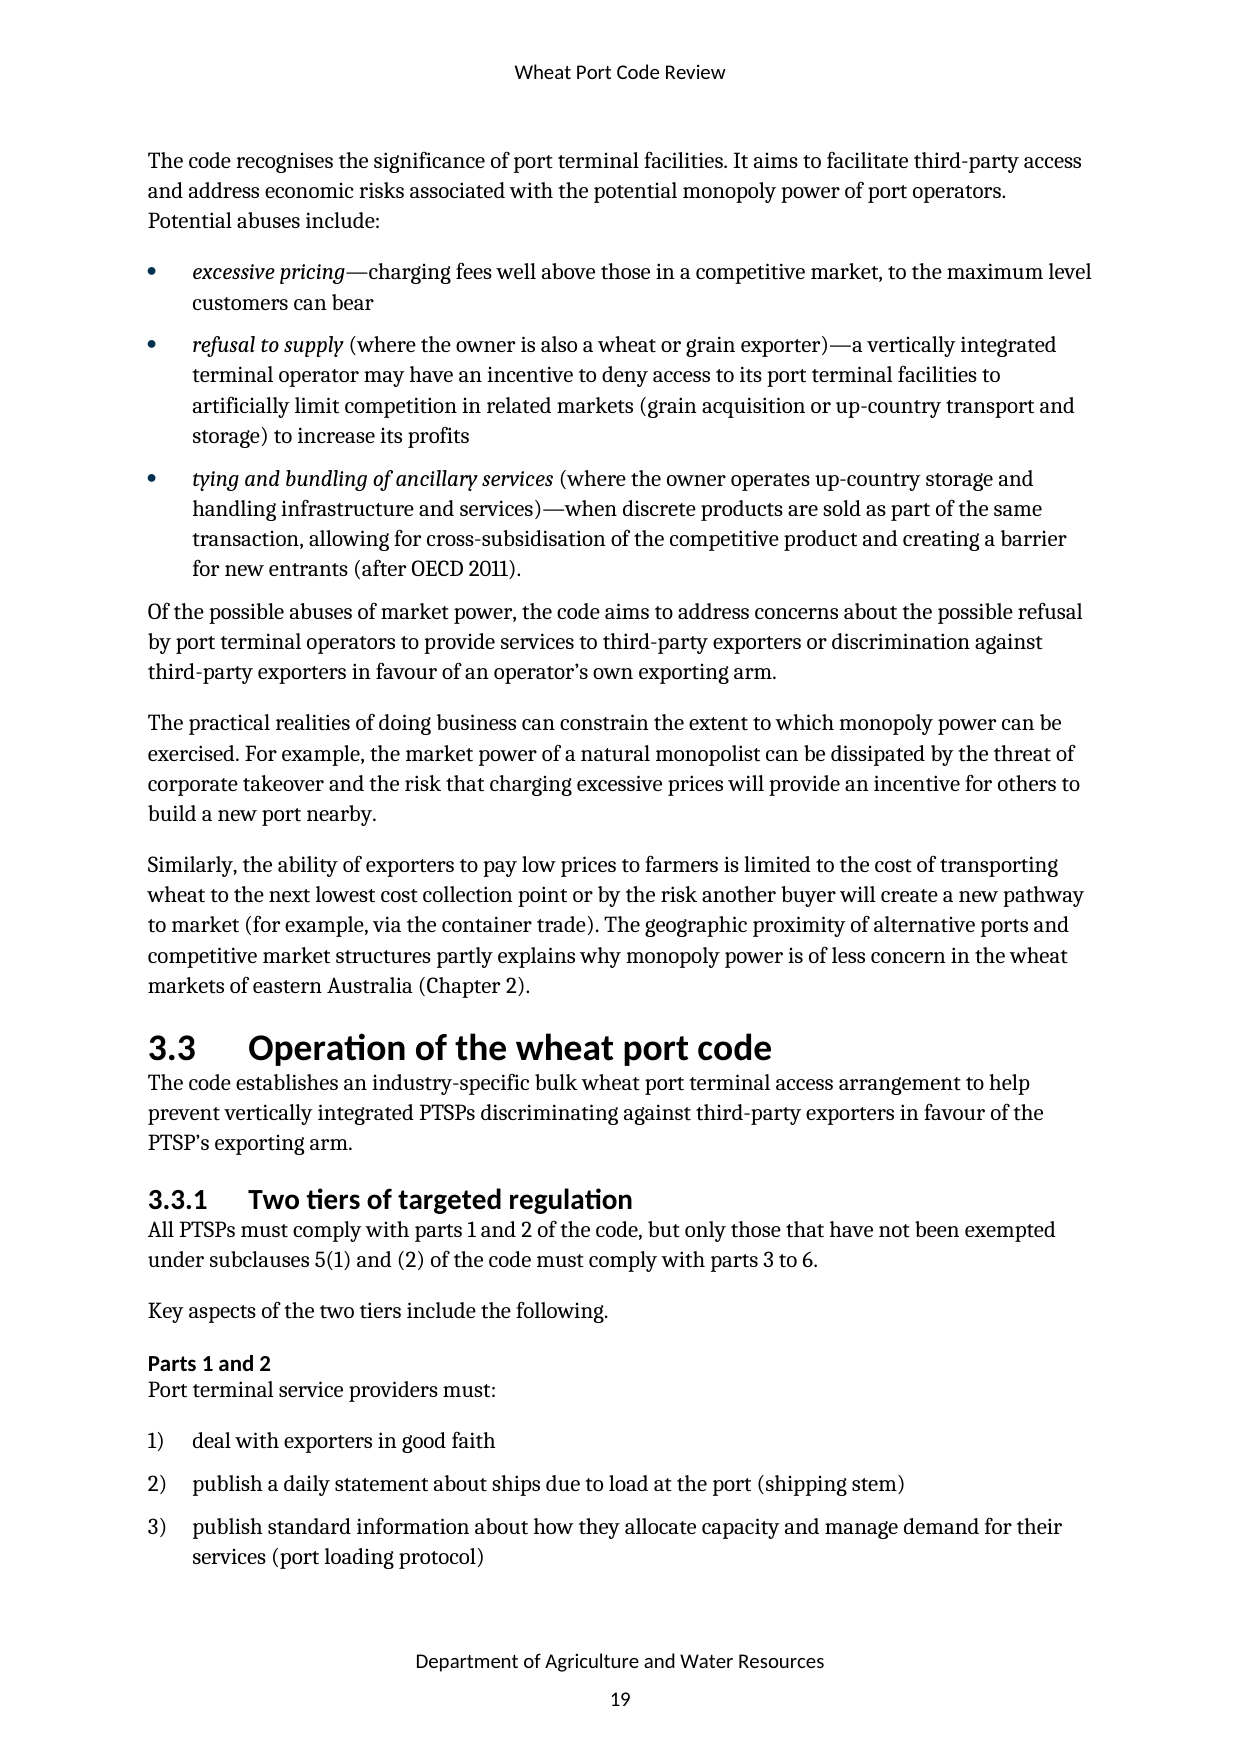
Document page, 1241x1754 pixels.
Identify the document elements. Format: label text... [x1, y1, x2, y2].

subtitle Operation of the wheat port code [148, 1024, 1092, 1069]
subtitle Two tiers of targeted regulation [148, 1181, 1092, 1217]
text The code establishes an industry-specific bulk wheat port terminal access arrangement to help prevent vertically integrated PTSPs discriminating against third-party exporters in favour of the PTSP’s exporting arm. [148, 1069, 1092, 1156]
text All PTSPs must comply with parts 1 and 2 of the code, but only those that have not been exempted under subclauses 5(1) and (2) of the code must comply with parts 3 to 6. [148, 1217, 1092, 1273]
subtitle Parts 1 and 2 [148, 1349, 1092, 1377]
list publish a daily statement about ships due to load at the port (shipping stem) [148, 1471, 1092, 1497]
text Similarly, the ability of exporters to pay low prices to farmers is limited to the cost of transporting wheat to the next lowest cost collection point or by the risk another buyer will create a new pathway to market (for example, via the container trade). The geographic proximity of alternative ports and competitive market structures partly explains why monopoly power is of less concern in the wheat markets of eastern Australia (Chapter 2). [148, 852, 1092, 999]
text Of the possible abuses of market power, the code aims to address concerns about the possible refusal by port terminal operators to provide services to third-party exporters or discrimination against third-party exporters in favour of an operator’s own exporting arm. [148, 599, 1092, 686]
list publish standard information about how they allocate capacity and manage demand for their services (port loading protocol) [148, 1513, 1092, 1570]
text Key aspects of the two tiers include the following. [148, 1298, 1092, 1324]
list tying and bundling of ancillary services (where the owner operates up-country storage and handling infrastructure and services)—when discrete products are sold as part of the same transaction, allowing for cross-subsidisation of the competitive product and creating a barrier for new entrants (after OECD 2011). [148, 465, 1092, 582]
text The practical realities of doing business can constrain the extent to which monopoly power can be exercised. For example, the market power of a natural monopolist can be dissipated by the threat of corporate takeover and the risk that charging excessive prices will provide an incentive for others to build a new port nearby. [148, 710, 1092, 827]
text The code recognises the significance of port terminal facilities. It aims to facilitate third-party access and address economic risks associated with the potential monopoly power of port operators. Potential abuses include: [148, 148, 1092, 234]
list excessive pricing—charging fees well above those in a competitive market, to the maximum level customers can bear [148, 259, 1092, 316]
list deal with exporters in good faith [148, 1428, 1092, 1454]
list refusal to supply (where the owner is also a wheat or grain exporter)—a vertically integrated terminal operator may have an incentive to deny access to its port terminal facilities to artificially limit competition in related markets (grain acquisition or up-country transport and storage) to increase its profits [148, 332, 1092, 449]
text Port terminal service providers must: [148, 1377, 1092, 1403]
